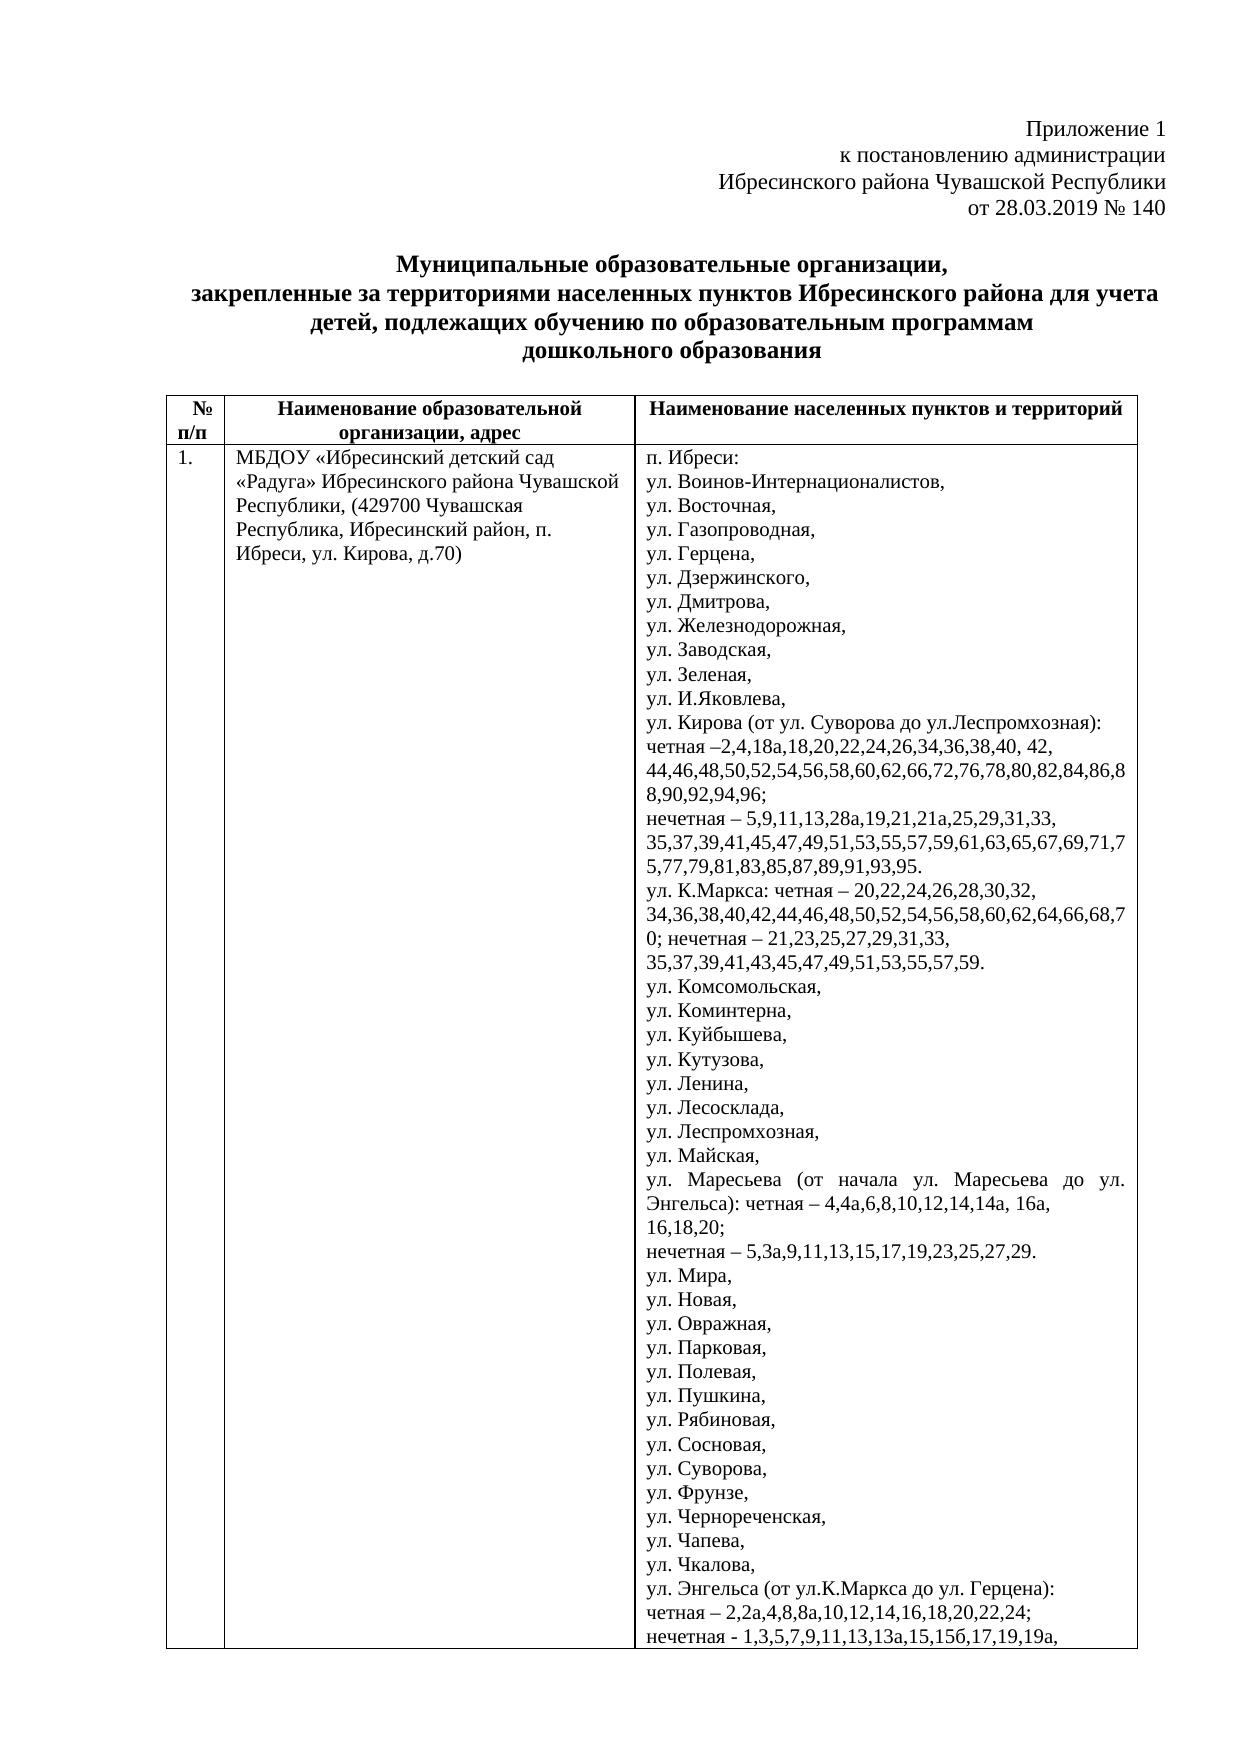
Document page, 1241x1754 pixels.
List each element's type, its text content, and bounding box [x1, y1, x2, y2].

text от 28.03.2019 № 140 [177, 194, 1167, 220]
text закрепленные за территориями населенных пунктов Ибресинского района для учета детей, подлежащих обучению по образовательным программам [177, 278, 1167, 335]
text Муниципальные образовательные организации, [177, 249, 1167, 278]
table_header Наименование образовательной организации, адрес [225, 396, 634, 444]
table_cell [636, 445, 1137, 1648]
text Приложение 1 [177, 115, 1167, 141]
table_header Наименование населенных пунктов и территорий [636, 396, 1137, 444]
text дошкольного образования [177, 335, 1167, 364]
table_cell 1. [167, 445, 224, 1648]
table_header № п/п [167, 396, 224, 444]
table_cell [225, 445, 634, 1648]
text к постановлению администрации Ибресинского района Чувашской Республики [177, 141, 1167, 194]
